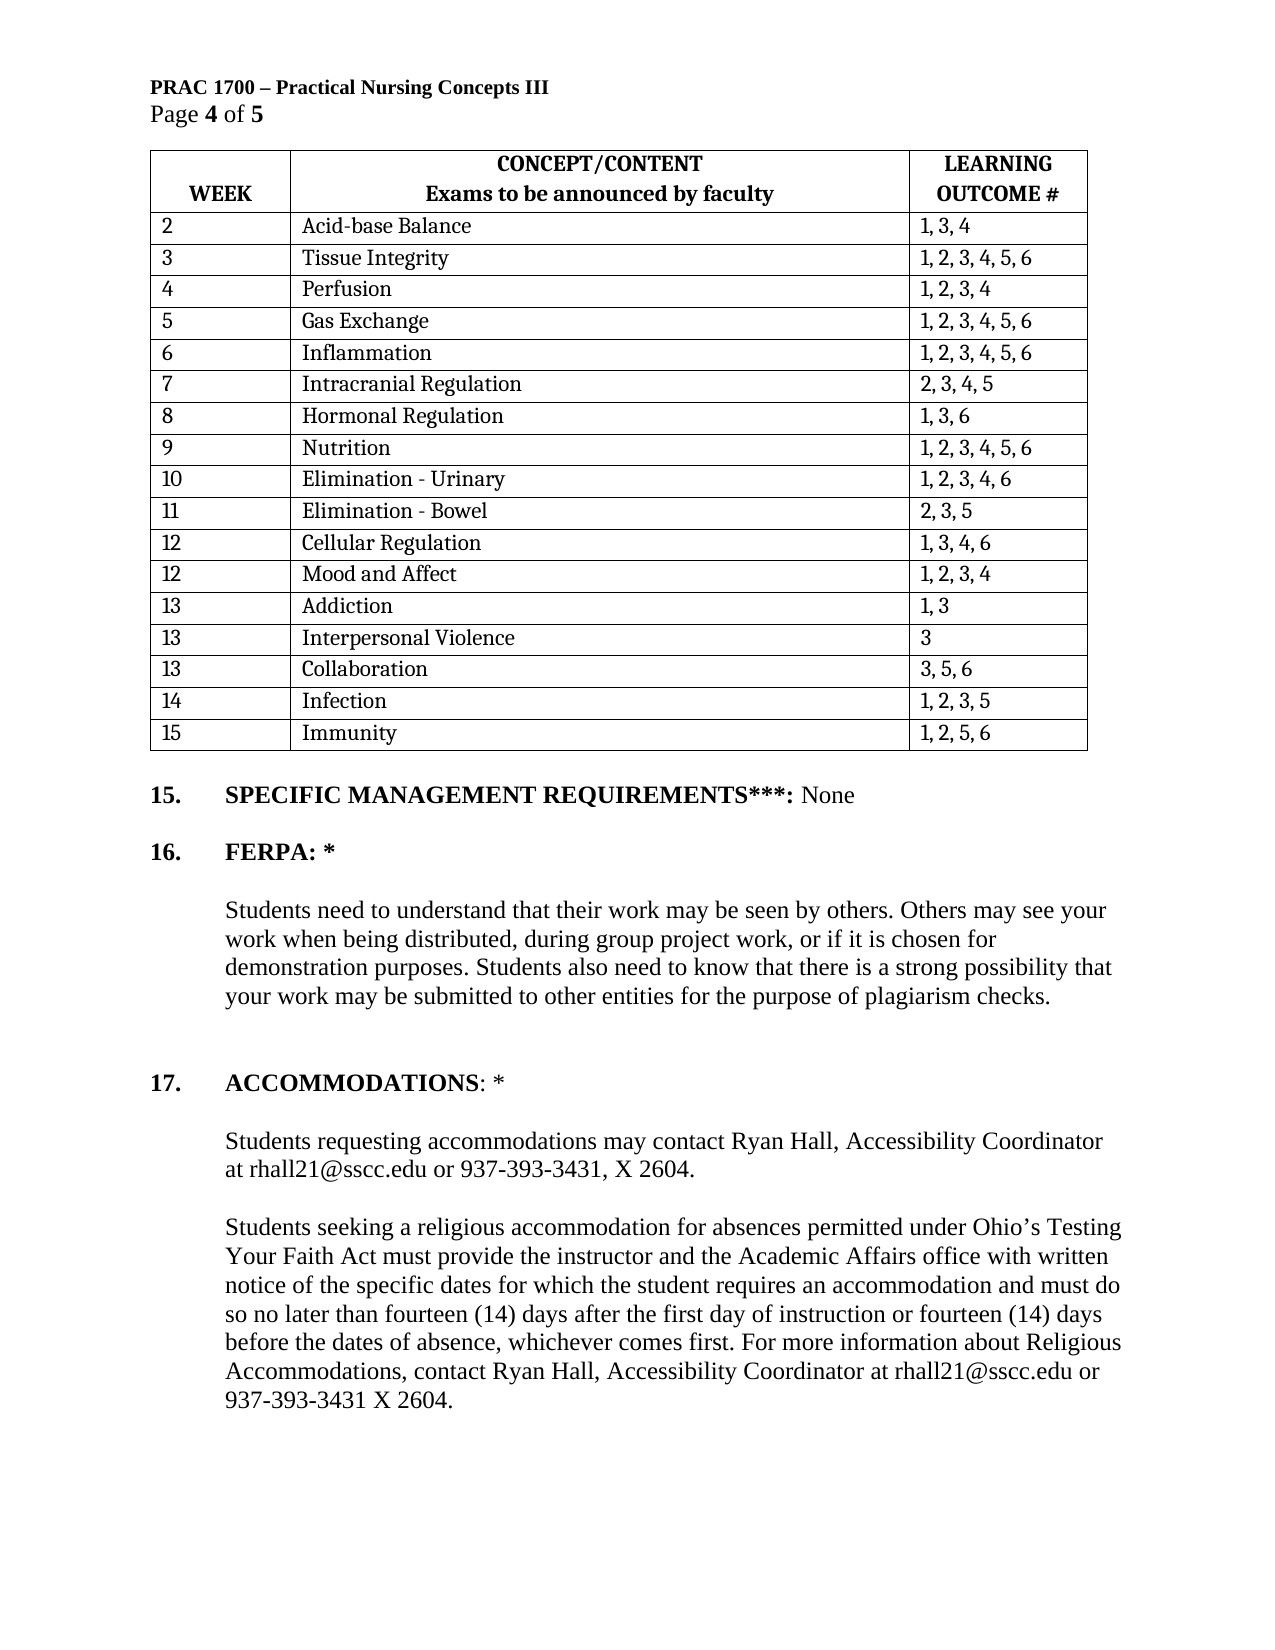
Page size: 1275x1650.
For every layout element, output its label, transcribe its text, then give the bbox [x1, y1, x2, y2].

table_cell Gas Exchange [291, 308, 909, 338]
table_cell Nutrition [291, 435, 909, 465]
table_cell Elimination - Urinary [291, 466, 909, 497]
table_cell 13 [151, 656, 290, 687]
table_cell 10 [151, 466, 290, 497]
table_cell 1, 3, 6 [910, 403, 1087, 433]
table_cell 1, 3, 4 [910, 213, 1087, 243]
table_cell 8 [151, 403, 290, 433]
table_cell 12 [151, 561, 290, 592]
table_header LEARNING OUTCOME # [910, 151, 1087, 212]
text 17. ACCOMMODATIONS: * [150, 1068, 1125, 1097]
text Students seeking a religious accommodation for absences permitted under Ohio’s Testing Your Faith Act must provide the instructor and the Academic Affairs office with written notice of the specific dates for which the student requires an accommodation and must do so no later than fourteen (14) days after the first day of instruction or fourteen (14) days before the dates of absence, whichever comes first. For more information about Religious Accommodations, contact Ryan Hall, Accessibility Coordinator at rhall21@sscc.edu or 937-393-3431 X 2604. [225, 1212, 1125, 1414]
table_cell 1, 2, 3, 4 [910, 276, 1087, 307]
table_cell 15 [151, 720, 290, 750]
table_cell 12 [151, 530, 290, 560]
table_cell 4 [151, 276, 290, 307]
table_cell 7 [151, 371, 290, 402]
table_cell Infection [291, 688, 909, 718]
table_cell 5 [151, 308, 290, 338]
table_cell 2, 3, 5 [910, 498, 1087, 528]
table_cell 6 [151, 340, 290, 370]
table_cell Addiction [291, 593, 909, 623]
table_cell 1, 2, 3, 4, 6 [910, 466, 1087, 497]
table_cell Acid-base Balance [291, 213, 909, 243]
table_header WEEK [151, 151, 290, 212]
text Students requesting accommodations may contact Ryan Hall, Accessibility Coordinator at rhall21@sscc.edu or 937-393-3431, X 2604. [225, 1126, 1125, 1183]
table_cell 1, 2, 3, 4, 5, 6 [910, 340, 1087, 370]
table_cell 9 [151, 435, 290, 465]
table_cell 11 [151, 498, 290, 528]
table_cell 13 [151, 625, 290, 655]
table_cell Hormonal Regulation [291, 403, 909, 433]
table_cell 1, 2, 3, 4, 5, 6 [910, 245, 1087, 275]
table_cell 14 [151, 688, 290, 718]
table_cell 2 [151, 213, 290, 243]
table_cell 3 [151, 245, 290, 275]
table_cell 2, 3, 4, 5 [910, 371, 1087, 402]
table_cell Tissue Integrity [291, 245, 909, 275]
table_cell Immunity [291, 720, 909, 750]
table_cell 1, 3, 4, 6 [910, 530, 1087, 560]
text 15. SPECIFIC MANAGEMENT REQUIREMENTS***: None [150, 780, 1125, 809]
table_cell 3, 5, 6 [910, 656, 1087, 687]
text 16. FERPA: * [150, 837, 1125, 866]
table_cell 1, 2, 5, 6 [910, 720, 1087, 750]
table_cell 1, 2, 3, 4, 5, 6 [910, 435, 1087, 465]
table_cell 1, 2, 3, 5 [910, 688, 1087, 718]
table_cell Perfusion [291, 276, 909, 307]
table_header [291, 151, 909, 212]
table_cell 13 [151, 593, 290, 623]
table_cell Cellular Regulation [291, 530, 909, 560]
table_cell 1, 2, 3, 4, 5, 6 [910, 308, 1087, 338]
table_cell 1, 2, 3, 4 [910, 561, 1087, 592]
table_cell Interpersonal Violence [291, 625, 909, 655]
table_cell Mood and Affect [291, 561, 909, 592]
table_cell 1, 3 [910, 593, 1087, 623]
text Students need to understand that their work may be seen by others. Others may see your work when being distributed, during group project work, or if it is chosen for demonstration purposes. Students also need to know that there is a strong possibility that your work may be submitted to other entities for the purpose of plagiarism checks. [225, 895, 1125, 1010]
table_cell Collaboration [291, 656, 909, 687]
table_cell Intracranial Regulation [291, 371, 909, 402]
table_cell Elimination - Bowel [291, 498, 909, 528]
table_cell 3 [910, 625, 1087, 655]
table_cell Inflammation [291, 340, 909, 370]
